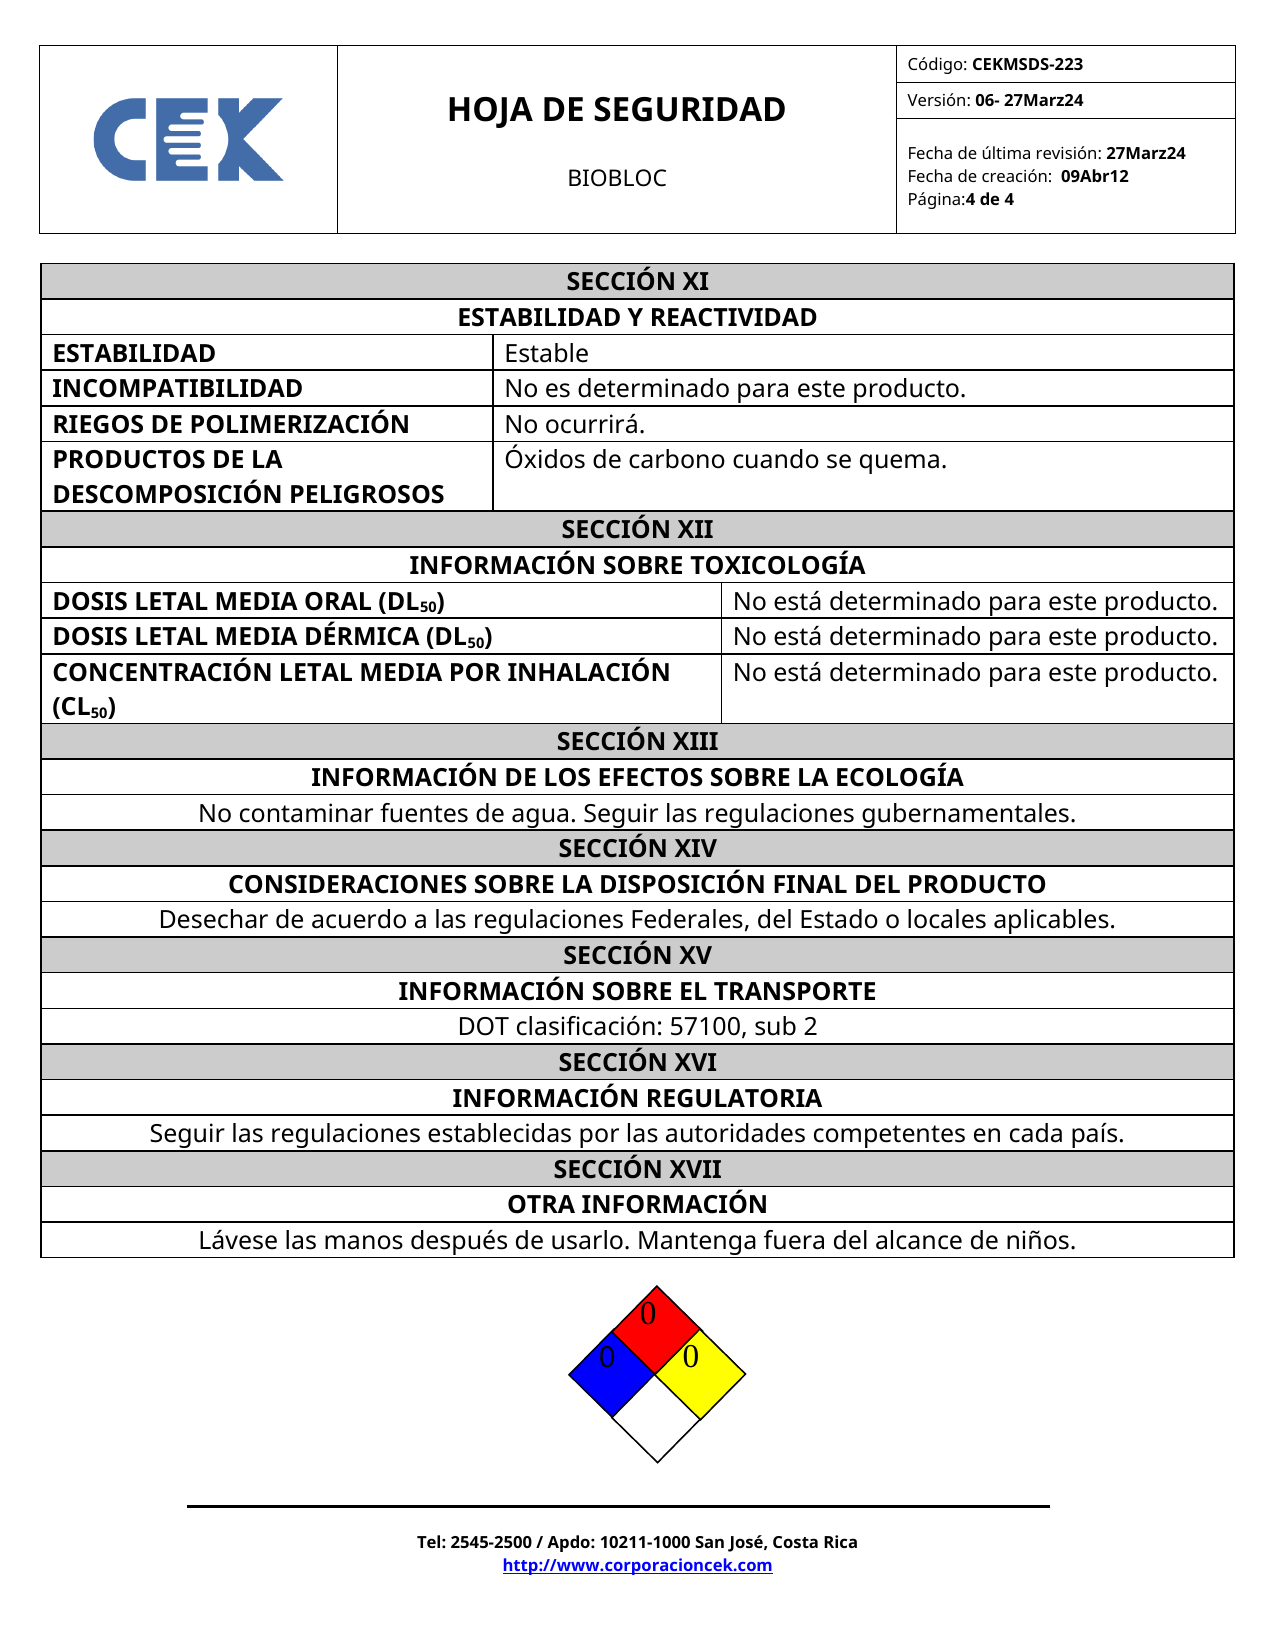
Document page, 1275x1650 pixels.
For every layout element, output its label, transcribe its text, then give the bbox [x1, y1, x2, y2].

table_cell No está determinado para este producto. [722, 655, 1233, 722]
table_cell INFORMACIÓN REGULATORIA [42, 1080, 1233, 1114]
table_cell SECCIÓN XVI [42, 1045, 1233, 1079]
picture [81, 86, 296, 193]
table_cell Lávese las manos después de usarlo. Mantenga fuera del alcance de niños. [42, 1223, 1233, 1257]
table_cell DOSIS LETAL MEDIA ORAL (DL50) [42, 583, 721, 617]
table_cell INFORMACIÓN DE LOS EFECTOS SOBRE LA ECOLOGÍA [42, 760, 1233, 794]
table_cell Óxidos de carbono cuando se quema. [494, 442, 1233, 510]
table_cell CONSIDERACIONES SOBRE LA DISPOSICIÓN FINAL DEL PRODUCTO [42, 867, 1233, 901]
table_cell INFORMACIÓN SOBRE TOXICOLOGÍA [42, 548, 1233, 582]
table_cell No está determinado para este producto. [722, 583, 1233, 617]
table_cell OTRA INFORMACIÓN [42, 1187, 1233, 1221]
table_cell No ocurrirá. [494, 407, 1233, 441]
table_cell DOSIS LETAL MEDIA DÉRMICA (DL50) [42, 619, 721, 653]
table_cell No contaminar fuentes de agua. Seguir las regulaciones gubernamentales. [42, 795, 1233, 829]
table_cell SECCIÓN XI [42, 264, 1233, 298]
table_cell SECCIÓN XVII [42, 1152, 1233, 1186]
table_cell RIEGOS DE POLIMERIZACIÓN [42, 407, 492, 441]
table_cell INCOMPATIBILIDAD [42, 371, 492, 405]
table_cell ESTABILIDAD Y REACTIVIDAD [42, 300, 1233, 334]
table_cell ESTABILIDAD [42, 335, 492, 369]
table_cell INFORMACIÓN SOBRE EL TRANSPORTE [42, 973, 1233, 1007]
table_cell Desechar de acuerdo a las regulaciones Federales, del Estado o locales aplicables. [42, 902, 1233, 936]
table_cell No está determinado para este producto. [722, 619, 1233, 653]
table_cell SECCIÓN XIV [42, 831, 1233, 865]
table_cell Estable [494, 335, 1233, 369]
table_cell CONCENTRACIÓN LETAL MEDIA POR INHALACIÓN (CL50) [42, 655, 721, 722]
table_cell SECCIÓN XV [42, 938, 1233, 972]
table_cell Seguir las regulaciones establecidas por las autoridades competentes en cada país. [42, 1116, 1233, 1150]
table_cell No es determinado para este producto. [494, 371, 1233, 405]
table_cell DOT clasificación: 57100, sub 2 [42, 1009, 1233, 1043]
table_cell SECCIÓN XIII [42, 724, 1233, 758]
table_cell PRODUCTOS DE LA DESCOMPOSICIÓN PELIGROSOS [42, 442, 492, 510]
table_cell SECCIÓN XII [42, 512, 1233, 546]
